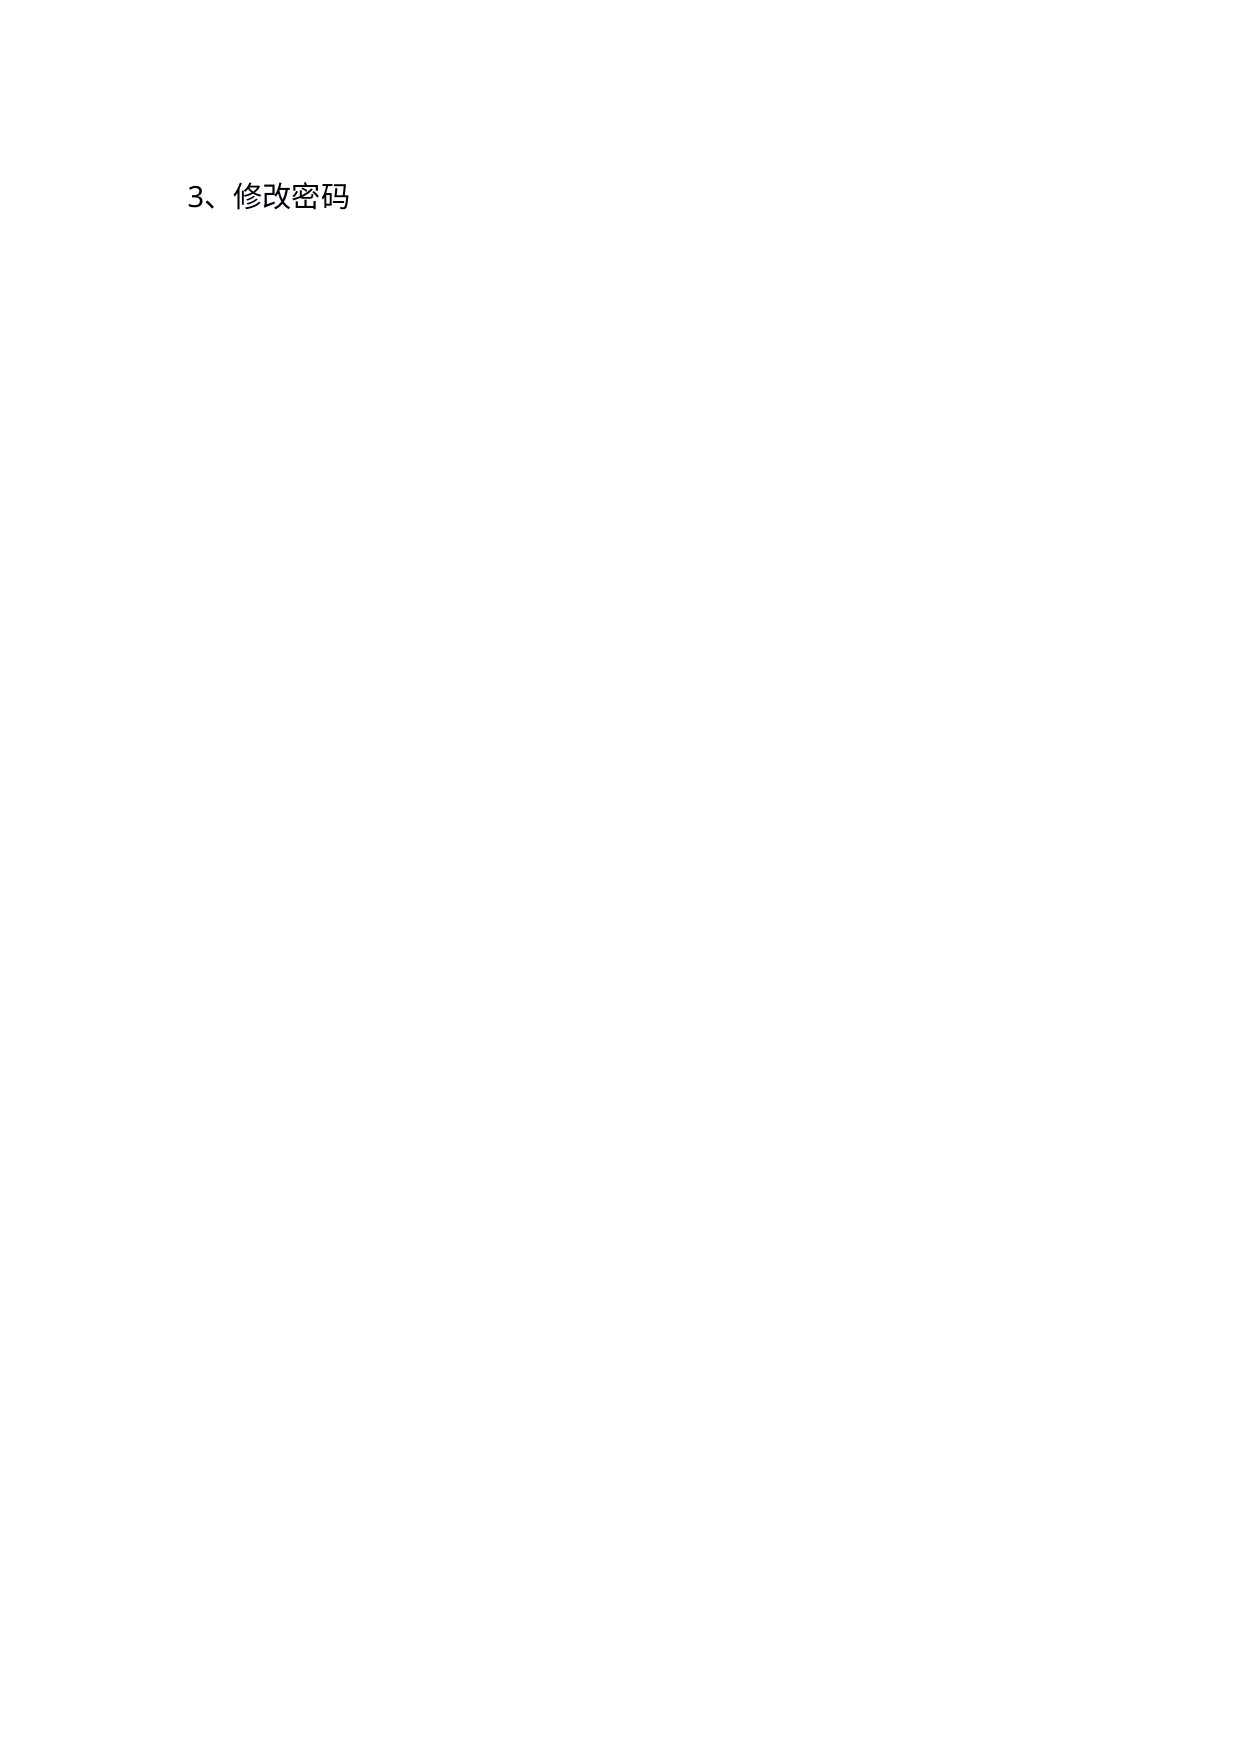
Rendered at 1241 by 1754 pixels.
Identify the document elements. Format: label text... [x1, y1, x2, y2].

list 修改密码 [187, 162, 1053, 227]
